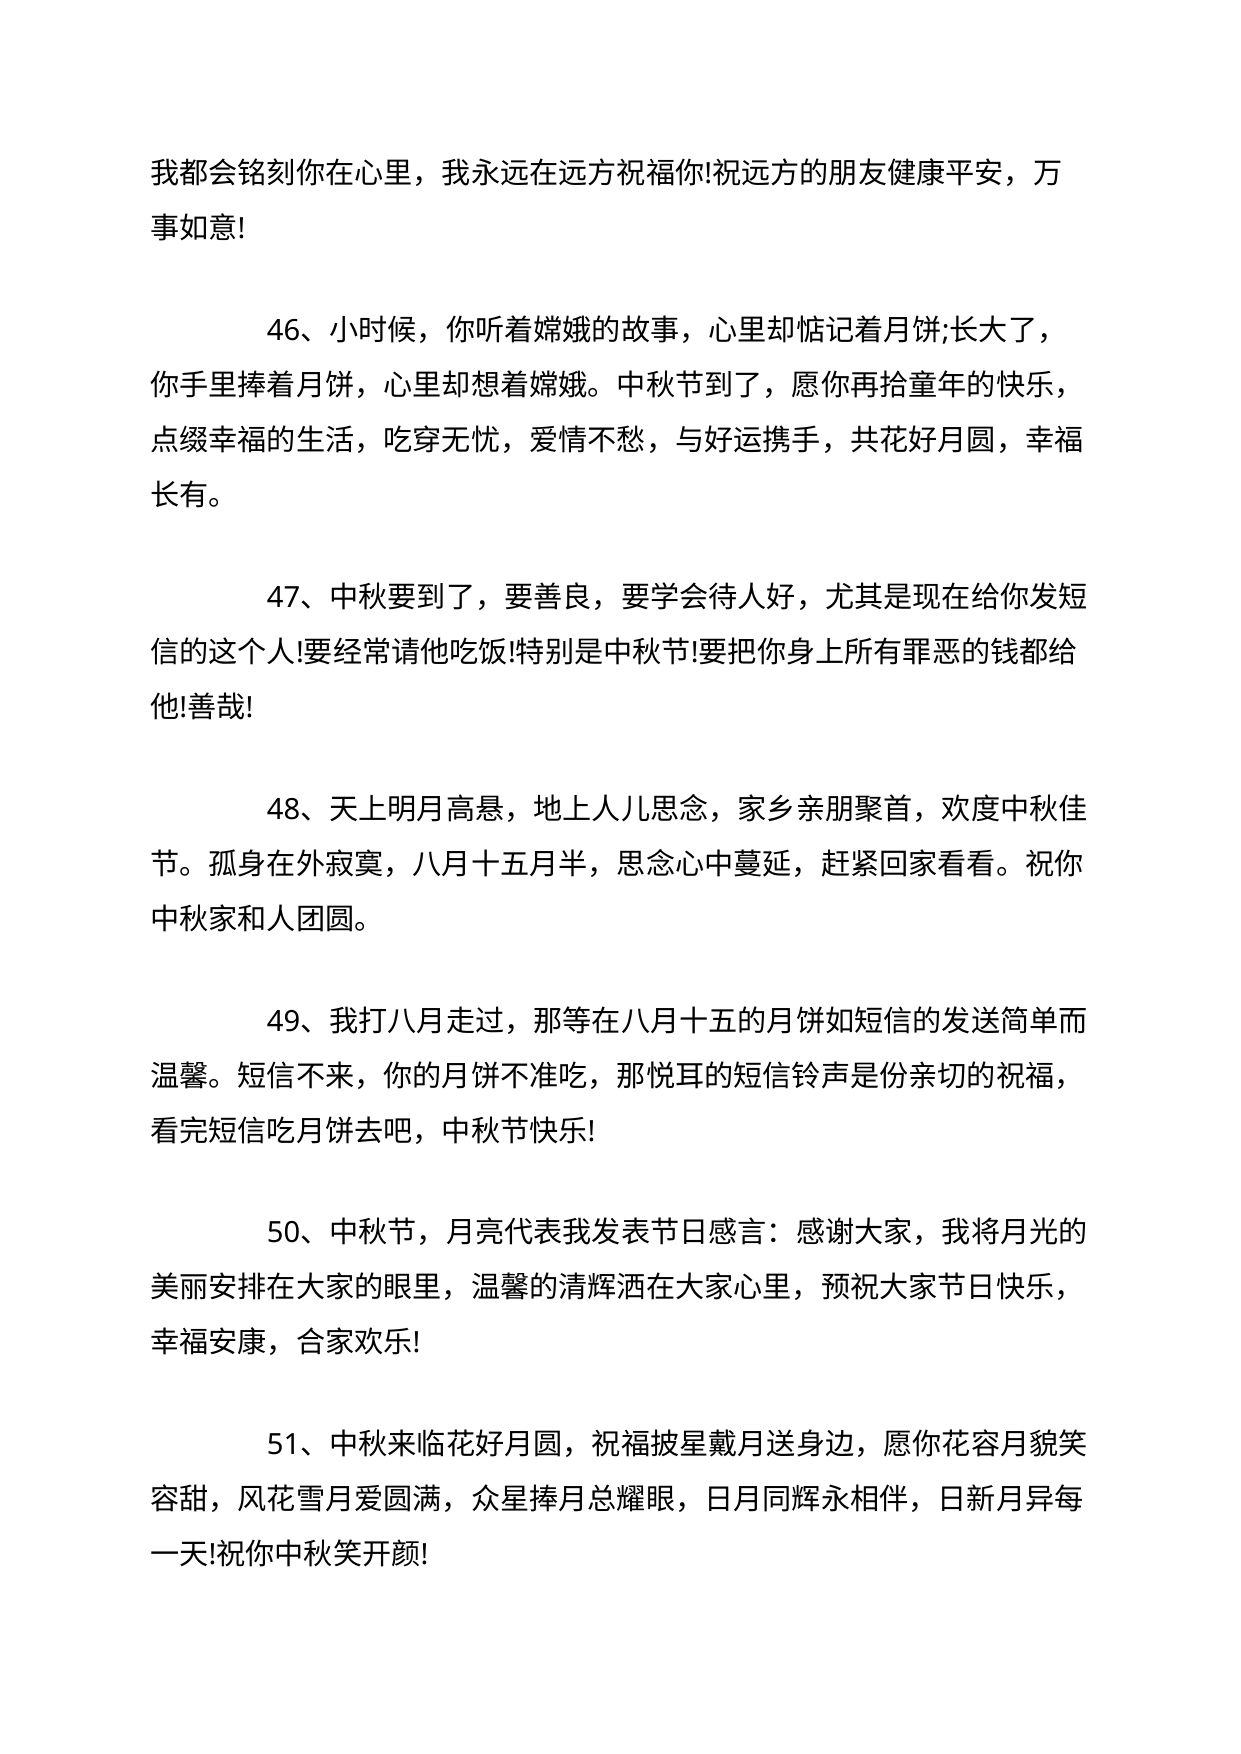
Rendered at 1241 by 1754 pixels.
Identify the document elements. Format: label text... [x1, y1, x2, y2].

text 51、中秋来临花好月圆，祝福披星戴月送身边，愿你花容月貌笑容甜，风花雪月爱圆满，众星捧月总耀眼，日月同辉永相伴，日新月异每一天!祝你中秋笑开颜! [150, 1421, 1090, 1573]
text 49、我打八月走过，那等在八月十五的月饼如短信的发送简单而温馨。短信不来，你的月饼不准吃，那悦耳的短信铃声是份亲切的祝福，看完短信吃月饼去吧，中秋节快乐! [150, 997, 1090, 1149]
text 46、小时候，你听着嫦娥的故事，心里却惦记着月饼;长大了，你手里捧着月饼，心里却想着嫦娥。中秋节到了，愿你再拾童年的快乐，点缀幸福的生活，吃穿无忧，爱情不愁，与好运携手，共花好月圆，幸福长有。 [150, 307, 1090, 514]
text 47、中秋要到了，要善良，要学会待人好，尤其是现在给你发短信的这个人!要经常请他吃饭!特别是中秋节!要把你身上所有罪恶的钱都给他!善哉! [150, 573, 1090, 726]
text 50、中秋节，月亮代表我发表节日感言：感谢大家，我将月光的美丽安排在大家的眼里，温馨的清辉洒在大家心里，预祝大家节日快乐，幸福安康，合家欢乐! [150, 1209, 1090, 1361]
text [150, 150, 1090, 247]
text 48、天上明月高悬，地上人儿思念，家乡亲朋聚首，欢度中秋佳节。孤身在外寂寞，八月十五月半，思念心中蔓延，赶紧回家看看。祝你中秋家和人团圆。 [150, 786, 1090, 938]
